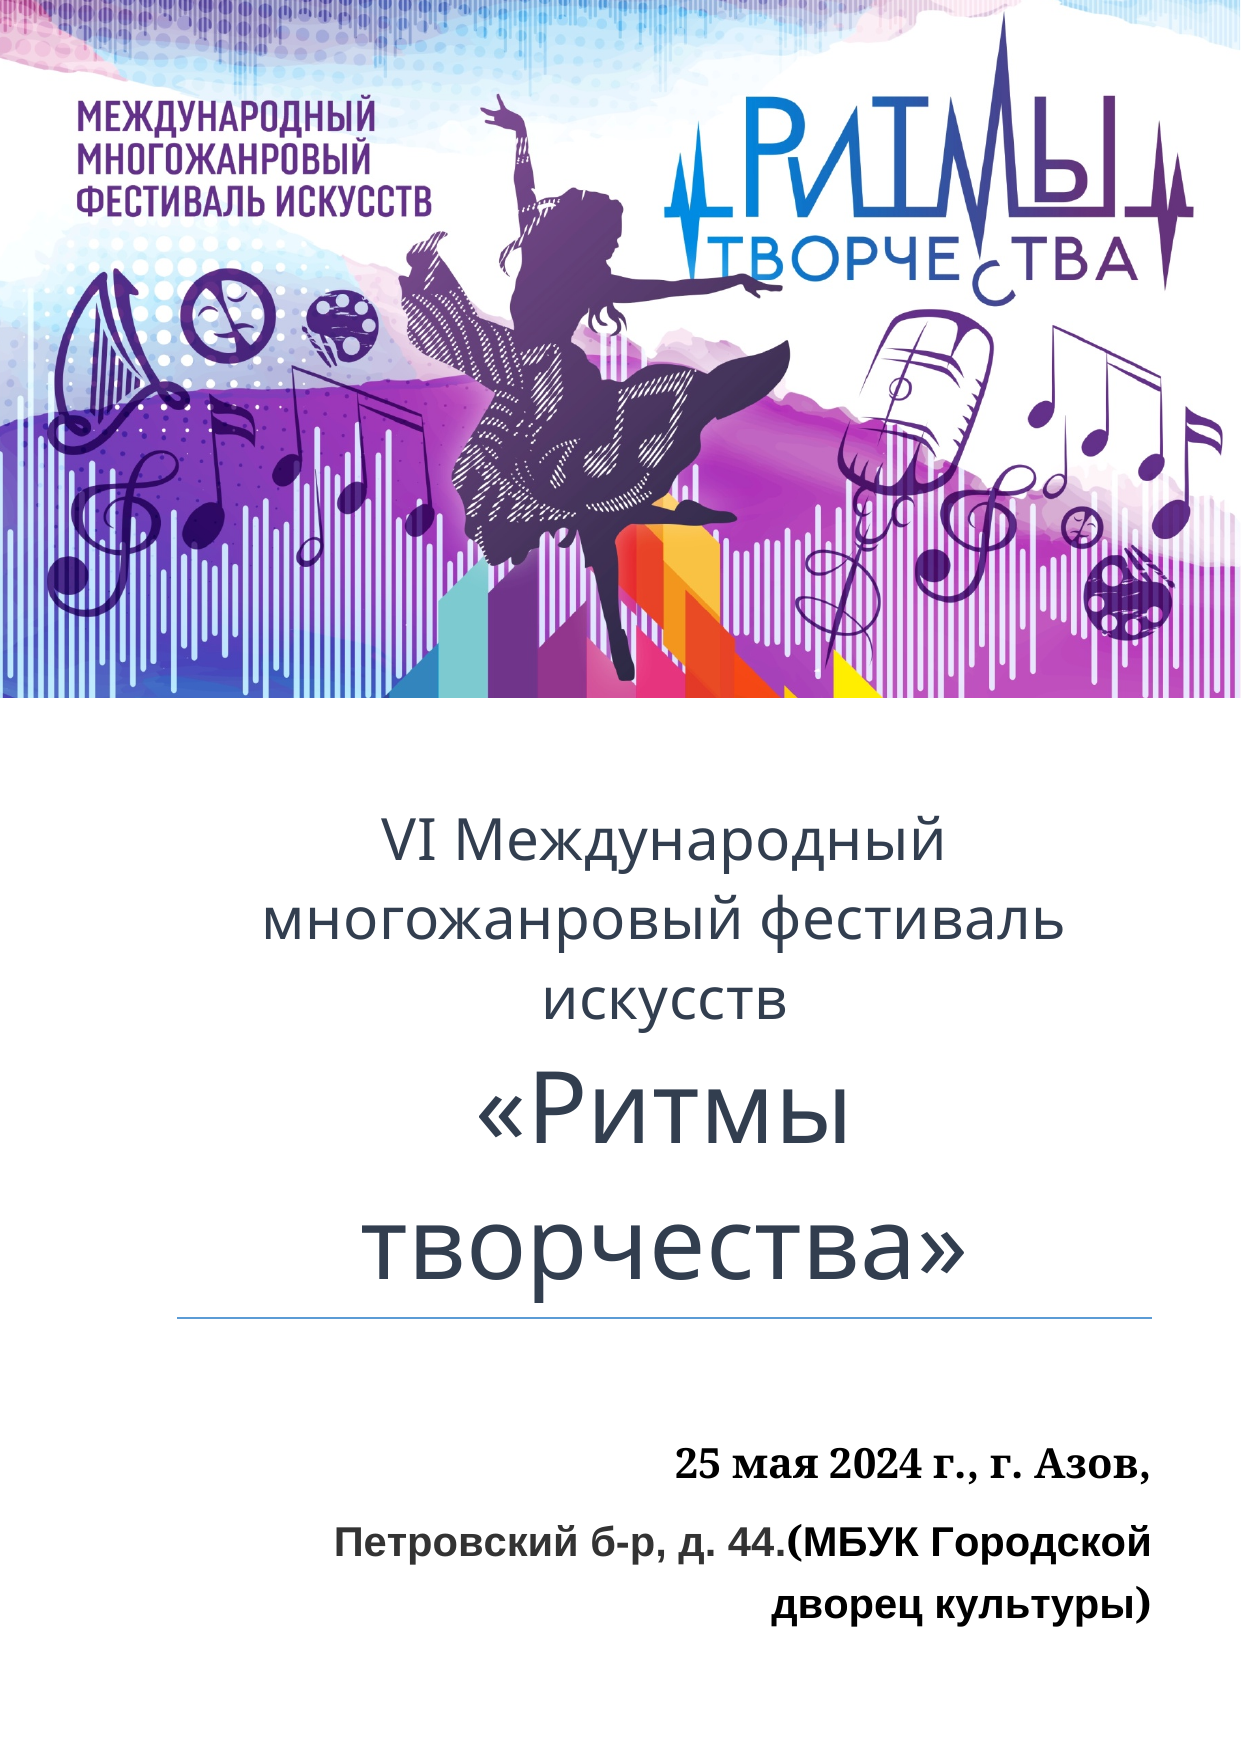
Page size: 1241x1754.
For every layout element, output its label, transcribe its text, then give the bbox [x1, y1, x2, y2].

title «Ритмы творчества» [177, 1036, 1152, 1317]
text Петровский б-р, д. 44.(МБУК Городской дворец культуры) [177, 1512, 1152, 1630]
text 25 мая 2024 г., г. Азов, [177, 1434, 1152, 1491]
title VI Международный многожанровый фестиваль искусств [177, 798, 1152, 1036]
picture [0, 0, 1241, 698]
